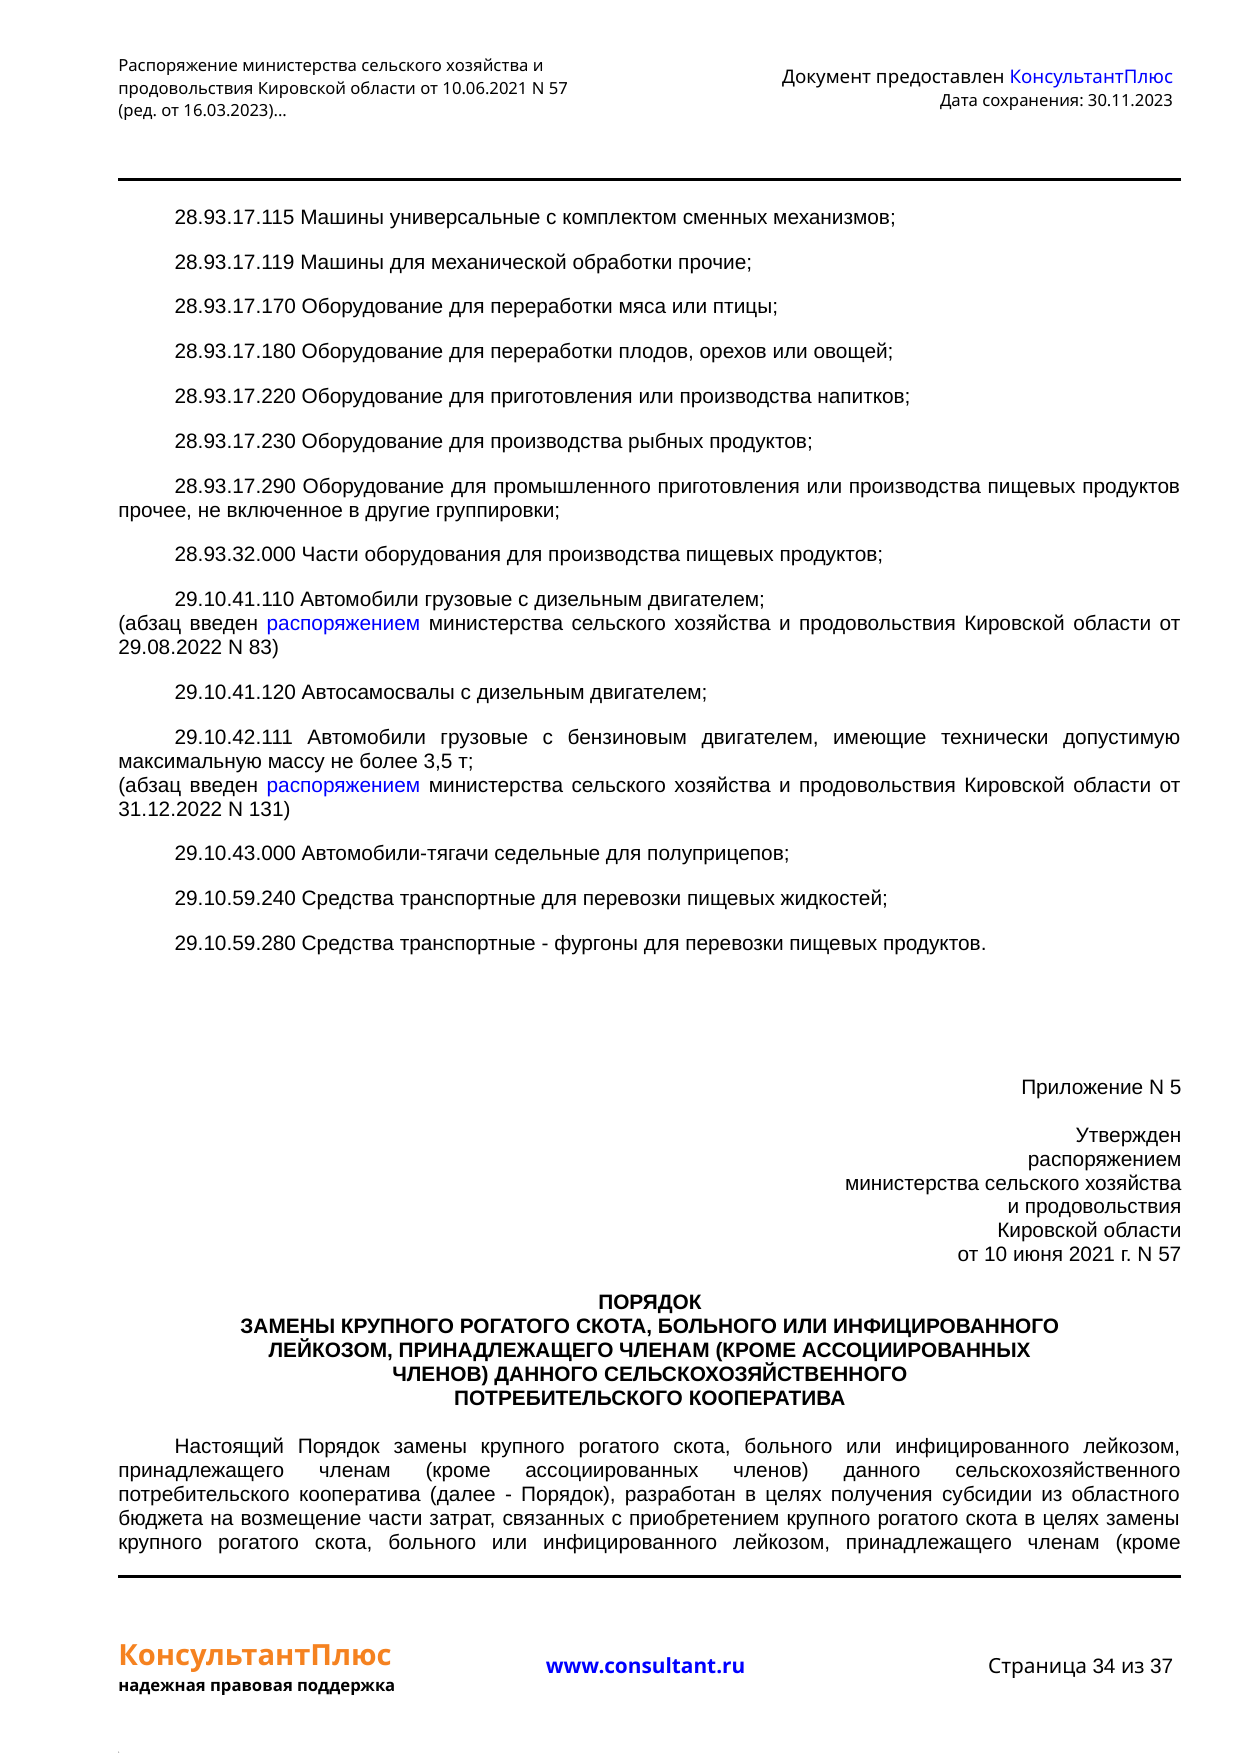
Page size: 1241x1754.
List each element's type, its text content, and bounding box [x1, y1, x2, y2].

text (абзац введен распоряжением министерства сельского хозяйства и продовольствия Кировской области от 29.08.2022 N 83) [118, 611, 1181, 659]
text распоряжением [118, 1146, 1181, 1170]
text 29.10.43.000 Автомобили-тягачи седельные для полуприцепов; [118, 841, 1181, 865]
text 28.93.17.119 Машины для механической обработки прочие; [118, 249, 1181, 273]
text министерства сельского хозяйства [118, 1170, 1181, 1194]
text Приложение N 5 [118, 1074, 1181, 1098]
text от 10 июня 2021 г. N 57 [118, 1242, 1181, 1266]
text 29.10.41.110 Автомобили грузовые с дизельным двигателем; [118, 587, 1181, 611]
text (абзац введен распоряжением министерства сельского хозяйства и продовольствия Кировской области от 31.12.2022 N 131) [118, 772, 1181, 820]
text Утвержден [118, 1122, 1181, 1146]
text 28.93.17.290 Оборудование для промышленного приготовления или производства пищевых продуктов прочее, не включенное в другие группировки; [118, 473, 1181, 521]
text 28.93.17.180 Оборудование для переработки плодов, орехов или овощей; [118, 339, 1181, 363]
text 28.93.17.115 Машины универсальные с комплектом сменных механизмов; [118, 205, 1181, 229]
title ЛЕЙКОЗОМ, ПРИНАДЛЕЖАЩЕГО ЧЛЕНАМ (КРОМЕ АССОЦИИРОВАННЫХ [118, 1338, 1181, 1362]
text 29.10.59.280 Средства транспортные - фургоны для перевозки пищевых продуктов. [118, 931, 1181, 955]
title ПОРЯДОК [118, 1290, 1181, 1314]
title ЗАМЕНЫ КРУПНОГО РОГАТОГО СКОТА, БОЛЬНОГО ИЛИ ИНФИЦИРОВАННОГО [118, 1314, 1181, 1338]
text 28.93.32.000 Части оборудования для производства пищевых продуктов; [118, 542, 1181, 566]
text 29.10.59.240 Средства транспортные для перевозки пищевых жидкостей; [118, 886, 1181, 910]
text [118, 1434, 1181, 1554]
text Кировской области [118, 1218, 1181, 1242]
text 28.93.17.220 Оборудование для приготовления или производства напитков; [118, 384, 1181, 408]
text и продовольствия [118, 1194, 1181, 1218]
text 29.10.42.111 Автомобили грузовые с бензиновым двигателем, имеющие технически допустимую максимальную массу не более 3,5 т; [118, 724, 1181, 772]
text 28.93.17.170 Оборудование для переработки мяса или птицы; [118, 294, 1181, 318]
title ЧЛЕНОВ) ДАННОГО СЕЛЬСКОХОЗЯЙСТВЕННОГО [118, 1362, 1181, 1386]
text 29.10.41.120 Автосамосвалы с дизельным двигателем; [118, 680, 1181, 704]
title ПОТРЕБИТЕЛЬСКОГО КООПЕРАТИВА [118, 1386, 1181, 1410]
text 28.93.17.230 Оборудование для производства рыбных продуктов; [118, 429, 1181, 453]
